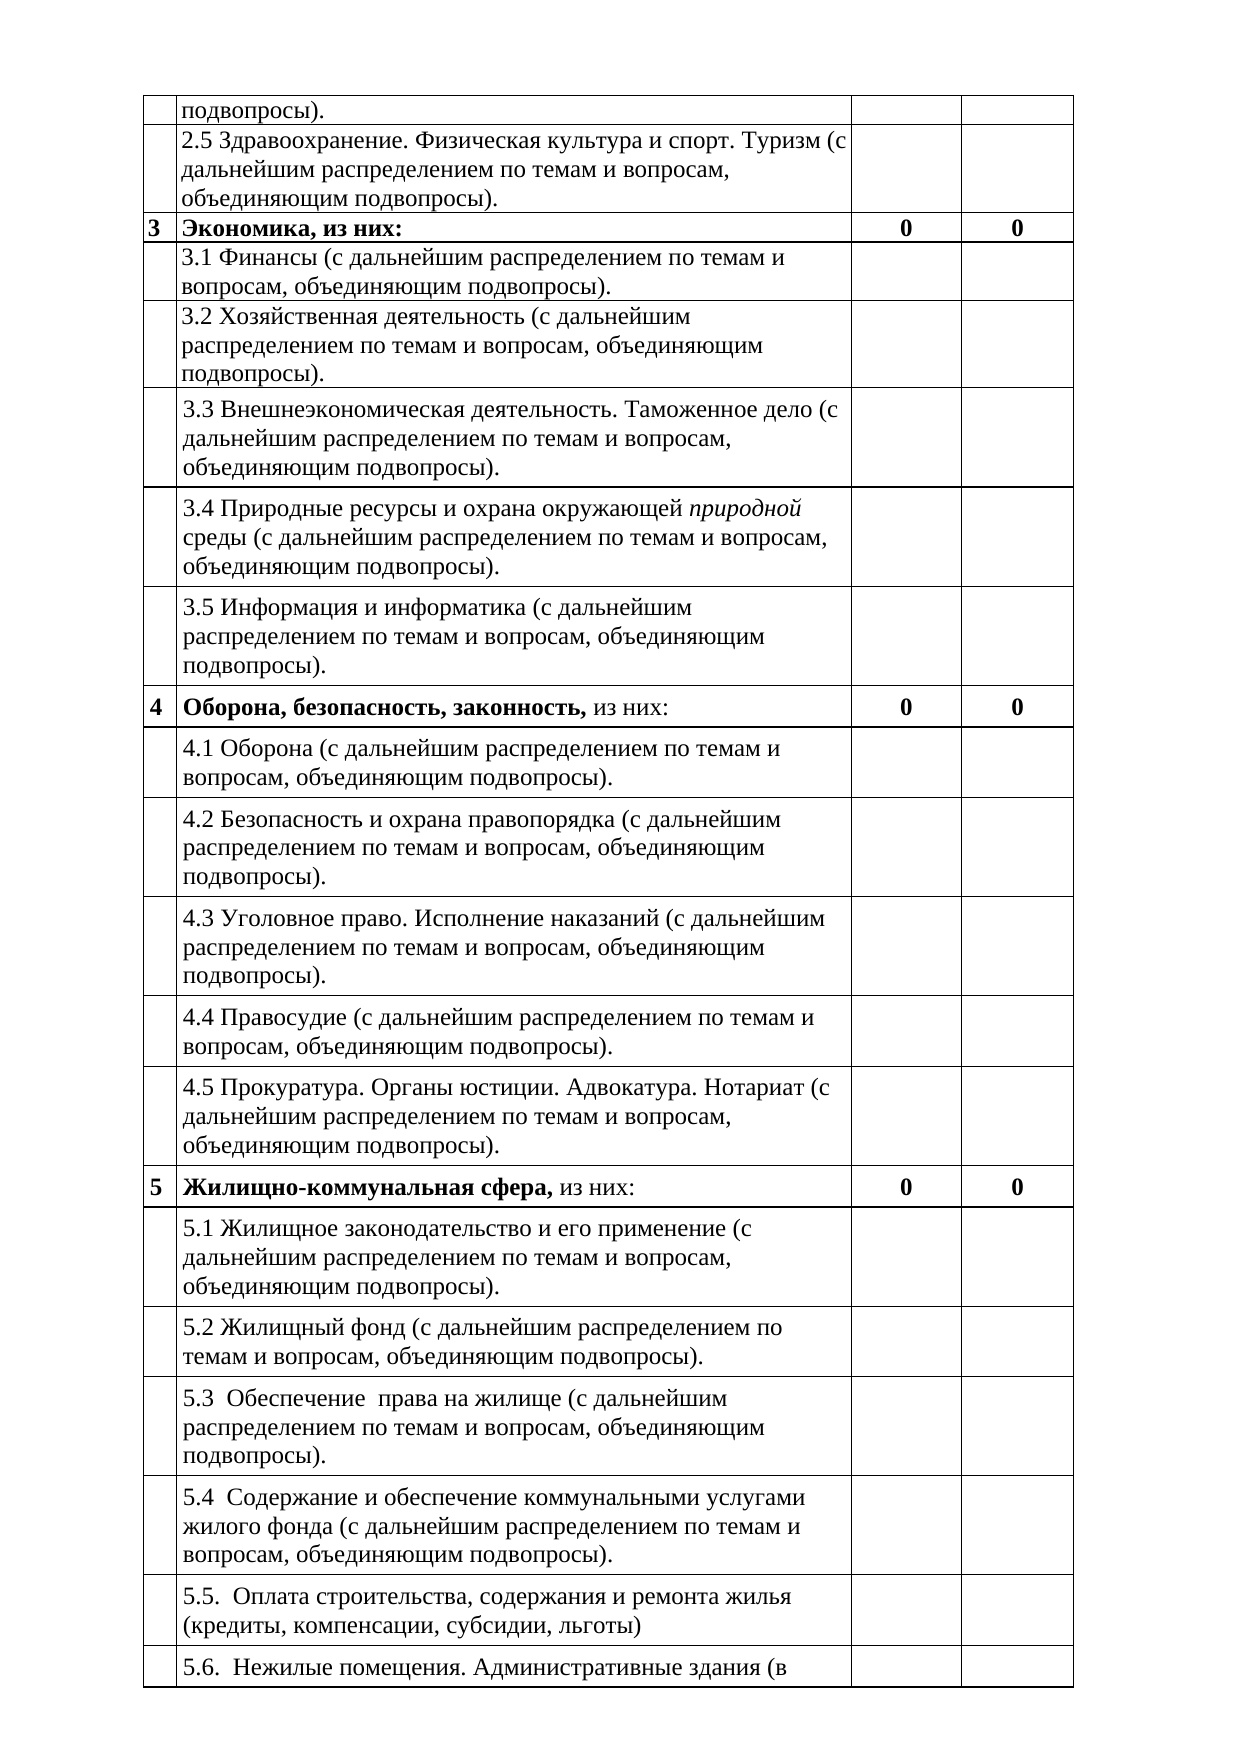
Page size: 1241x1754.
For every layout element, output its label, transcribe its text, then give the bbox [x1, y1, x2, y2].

table_cell [962, 125, 1073, 212]
table_cell 4.5 Прокуратура. Органы юстиции. Адвокатура. Нотариат (с дальнейшим распределением по темам и вопросам, объединяющим подвопросы). [177, 1067, 851, 1165]
table_cell 4 [144, 686, 176, 726]
table_cell 4.2 Безопасность и охрана правопорядка (с дальнейшим распределением по темам и вопросам, объединяющим подвопросы). [177, 798, 851, 896]
table_cell [962, 243, 1073, 300]
table_cell [852, 897, 961, 995]
table_cell 3.4 Природные ресурсы и охрана окружающей природной среды (с дальнейшим распределением по темам и вопросам, объединяющим подвопросы). [177, 488, 851, 586]
table_cell 3.3 Внешнеэкономическая деятельность. Таможенное дело (с дальнейшим распределением по темам и вопросам, объединяющим подвопросы). [177, 388, 851, 486]
table_cell [144, 1646, 176, 1686]
table_cell 5.1 Жилищное законодательство и его применение (с дальнейшим распределением по темам и вопросам, объединяющим подвопросы). [177, 1208, 851, 1306]
table_cell 4.3 Уголовное право. Исполнение наказаний (с дальнейшим распределением по темам и вопросам, объединяющим подвопросы). [177, 897, 851, 995]
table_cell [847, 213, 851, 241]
table_cell [962, 1646, 1073, 1686]
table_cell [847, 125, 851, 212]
table_cell [852, 1575, 961, 1645]
table_cell [962, 897, 1073, 995]
table_cell 3.5 Информация и информатика (с дальнейшим распределением по темам и вопросам, объединяющим подвопросы). [177, 587, 851, 685]
table_cell [852, 301, 961, 387]
table_cell [962, 1208, 1073, 1306]
table_cell [852, 96, 961, 124]
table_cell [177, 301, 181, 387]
table_cell [852, 1377, 961, 1475]
table_cell [852, 1476, 961, 1574]
table_cell 5.3 Обеспечение права на жилище (с дальнейшим распределением по темам и вопросам, объединяющим подвопросы). [177, 1377, 851, 1475]
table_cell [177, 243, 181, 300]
table_cell [852, 1646, 961, 1686]
table_cell [852, 1307, 961, 1376]
table_cell 5.2 Жилищный фонд (с дальнейшим распределением по темам и вопросам, объединяющим подвопросы). [177, 1307, 851, 1376]
table_cell 4.4 Правосудие (с дальнейшим распределением по темам и вопросам, объединяющим подвопросы). [177, 996, 851, 1066]
table_cell [852, 488, 961, 586]
table_cell [962, 996, 1073, 1066]
table_cell [962, 798, 1073, 896]
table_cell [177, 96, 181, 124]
table_cell [962, 1307, 1073, 1376]
table_cell 0 [852, 686, 961, 726]
table_cell [962, 1067, 1073, 1165]
table_cell [852, 125, 961, 212]
table_cell 0 [962, 1166, 1073, 1206]
table_cell 5.5. Оплата строительства, содержания и ремонта жилья (кредиты, компенсации, субсидии, льготы) [177, 1575, 851, 1645]
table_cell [177, 1646, 851, 1686]
table_cell Оборона, безопасность, законность, из них: [177, 686, 851, 726]
table_cell [962, 728, 1073, 797]
table_cell [144, 488, 176, 586]
table_cell [144, 301, 176, 387]
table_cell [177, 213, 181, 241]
table_cell [962, 301, 1073, 387]
table_cell [144, 996, 176, 1066]
table_cell [144, 125, 176, 212]
table_cell [144, 728, 176, 797]
table_cell [144, 798, 176, 896]
table_cell [852, 587, 961, 685]
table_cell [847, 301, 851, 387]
table_cell 0 [962, 686, 1073, 726]
table_cell [962, 388, 1073, 486]
table_cell 0 [852, 1166, 961, 1206]
table_cell Жилищно-коммунальная сфера, из них: [177, 1166, 851, 1206]
table_cell 4.1 Оборона (с дальнейшим распределением по темам и вопросам, объединяющим подвопросы). [177, 728, 851, 797]
table_cell [144, 243, 176, 300]
table_cell [852, 728, 961, 797]
table_cell [962, 1476, 1073, 1574]
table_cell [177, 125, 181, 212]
table_cell [144, 1476, 176, 1574]
table_cell [852, 798, 961, 896]
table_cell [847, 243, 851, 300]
table_cell [144, 1307, 176, 1376]
table_cell [144, 96, 176, 124]
table_cell [962, 1377, 1073, 1475]
table_cell [852, 1067, 961, 1165]
table_cell [144, 388, 176, 486]
table_cell [962, 1575, 1073, 1645]
table_cell [962, 587, 1073, 685]
table_cell [962, 488, 1073, 586]
table_cell [852, 996, 961, 1066]
table_cell [852, 388, 961, 486]
table_cell [144, 1575, 176, 1645]
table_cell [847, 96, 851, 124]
table_cell 5.4 Содержание и обеспечение коммунальными услугами жилого фонда (с дальнейшим распределением по темам и вопросам, объединяющим подвопросы). [177, 1476, 851, 1574]
table_cell [144, 897, 176, 995]
table_cell [852, 1208, 961, 1306]
table_cell [962, 96, 1073, 124]
table_cell [144, 1208, 176, 1306]
table_cell [144, 587, 176, 685]
table_cell [144, 1067, 176, 1165]
table_cell [144, 1377, 176, 1475]
table_cell 5 [144, 1166, 176, 1206]
table_cell [852, 243, 961, 300]
